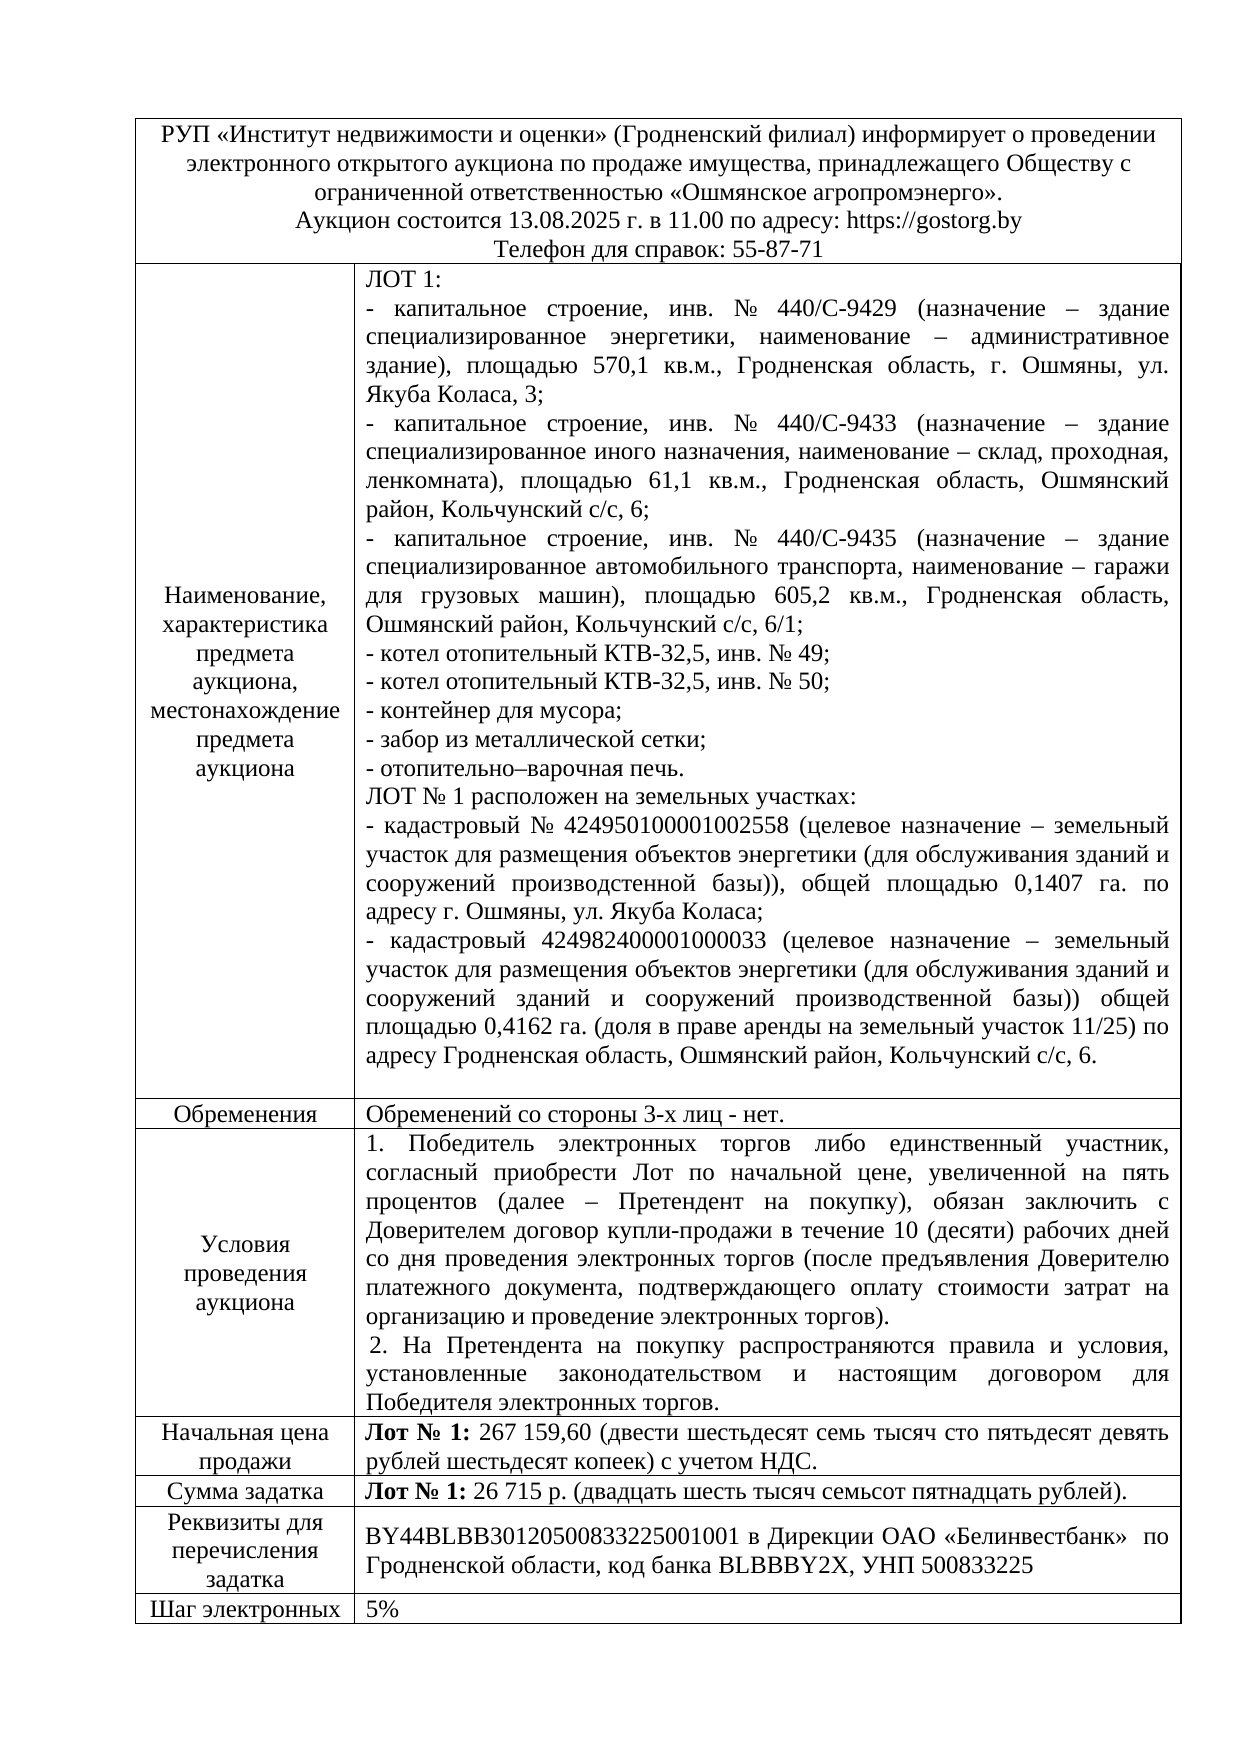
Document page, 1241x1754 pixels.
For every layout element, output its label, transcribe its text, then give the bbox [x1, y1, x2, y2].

table_header РУП «Институт недвижимости и оценки» (Гродненский филиал) информирует о проведении электронного открытого аукциона по продаже имущества, принадлежащего Обществу с ограниченной ответственностью «Ошмянское агропромэнерго». Аукцион состоится 13.08.2025 г. в 11.00 по адресу: https://gostorg.by Телефон для справок: 55-87-71 [136, 119, 1181, 263]
table_cell 1. Победитель электронных торгов либо единственный участник, согласный приобрести Лот по начальной цене, увеличенной на пять процентов (далее – Претендент на покупку), обязан заключить с Доверителем договор купли-продажи в течение 10 (десяти) рабочих дней со дня проведения электронных торгов (после предъявления Доверителю платежного документа, подтверждающего оплату стоимости затрат на организацию и проведение электронных торгов). 2. На Претендента на покупку распространяются правила и условия, установленные законодательством и настоящим договором для Победителя электронных торгов. [355, 1129, 1180, 1416]
table_cell BY44BLBB30120500833225001001 в Дирекции ОАО «Белинвестбанк» по Гродненской области, код банка BLBBBY2X, УНП 500833225 [355, 1507, 1180, 1593]
table_cell Лот № 1: 267 159,60 (двести шестьдесят семь тысяч сто пятьдесят девять рублей шестьдесят копеек) с учетом НДС. [355, 1417, 1180, 1474]
table_cell Обременения [136, 1099, 354, 1127]
table_cell Реквизиты для перечисления задатка [136, 1507, 354, 1593]
table_cell Сумма задатка [136, 1476, 354, 1506]
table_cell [136, 1594, 354, 1623]
table_cell ЛОТ 1: - капитальное строение, инв. № 440/С-9429 (назначение – здание специализированное энергетики, наименование – административное здание), площадью 570,1 кв.м., Гродненская область, г. Ошмяны, ул. Якуба Коласа, 3; - капитальное строение, инв. № 440/С-9433 (назначение – здание специализированное иного назначения, наименование – склад, проходная, ленкомната), площадью 61,1 кв.м., Гродненская область, Ошмянский район, Кольчунский с/с, 6; - капитальное строение, инв. № 440/С-9435 (назначение – здание специализированное автомобильного транспорта, наименование – гаражи для грузовых машин), площадью 605,2 кв.м., Гродненская область, Ошмянский район, Кольчунский с/с, 6/1; - котел отопительный КТВ-32,5, инв. № 49; - котел отопительный КТВ-32,5, инв. № 50; - контейнер для мусора; - забор из металлической сетки; - отопительно–варочная печь. ЛОТ № 1 расположен на земельных участках: - кадастровый № 424950100001002558 (целевое назначение – земельный участок для размещения объектов энергетики (для обслуживания зданий и сооружений производстенной базы)), общей площадью 0,1407 га. по адресу г. Ошмяны, ул. Якуба Коласа; - кадастровый 424982400001000033 (целевое назначение – земельный участок для размещения объектов энергетики (для обслуживания зданий и сооружений зданий и сооружений производственной базы)) общей площадью 0,4162 га. (доля в праве аренды на земельный участок 11/25) по адресу Гродненская область, Ошмянский район, Кольчунский с/с, 6. [355, 264, 1180, 1098]
table_cell Лот № 1: 26 715 р. (двадцать шесть тысяч семьсот пятнадцать рублей). [355, 1476, 1180, 1506]
table_cell Условия проведения аукциона [136, 1129, 354, 1416]
table_cell Наименование, характеристика предмета аукциона, местонахождение предмета аукциона [136, 264, 354, 1098]
table_cell Обременений со стороны 3-х лиц - нет. [355, 1099, 1180, 1127]
table_cell 5% [355, 1594, 1180, 1623]
table_cell Начальная цена продажи [136, 1417, 354, 1474]
